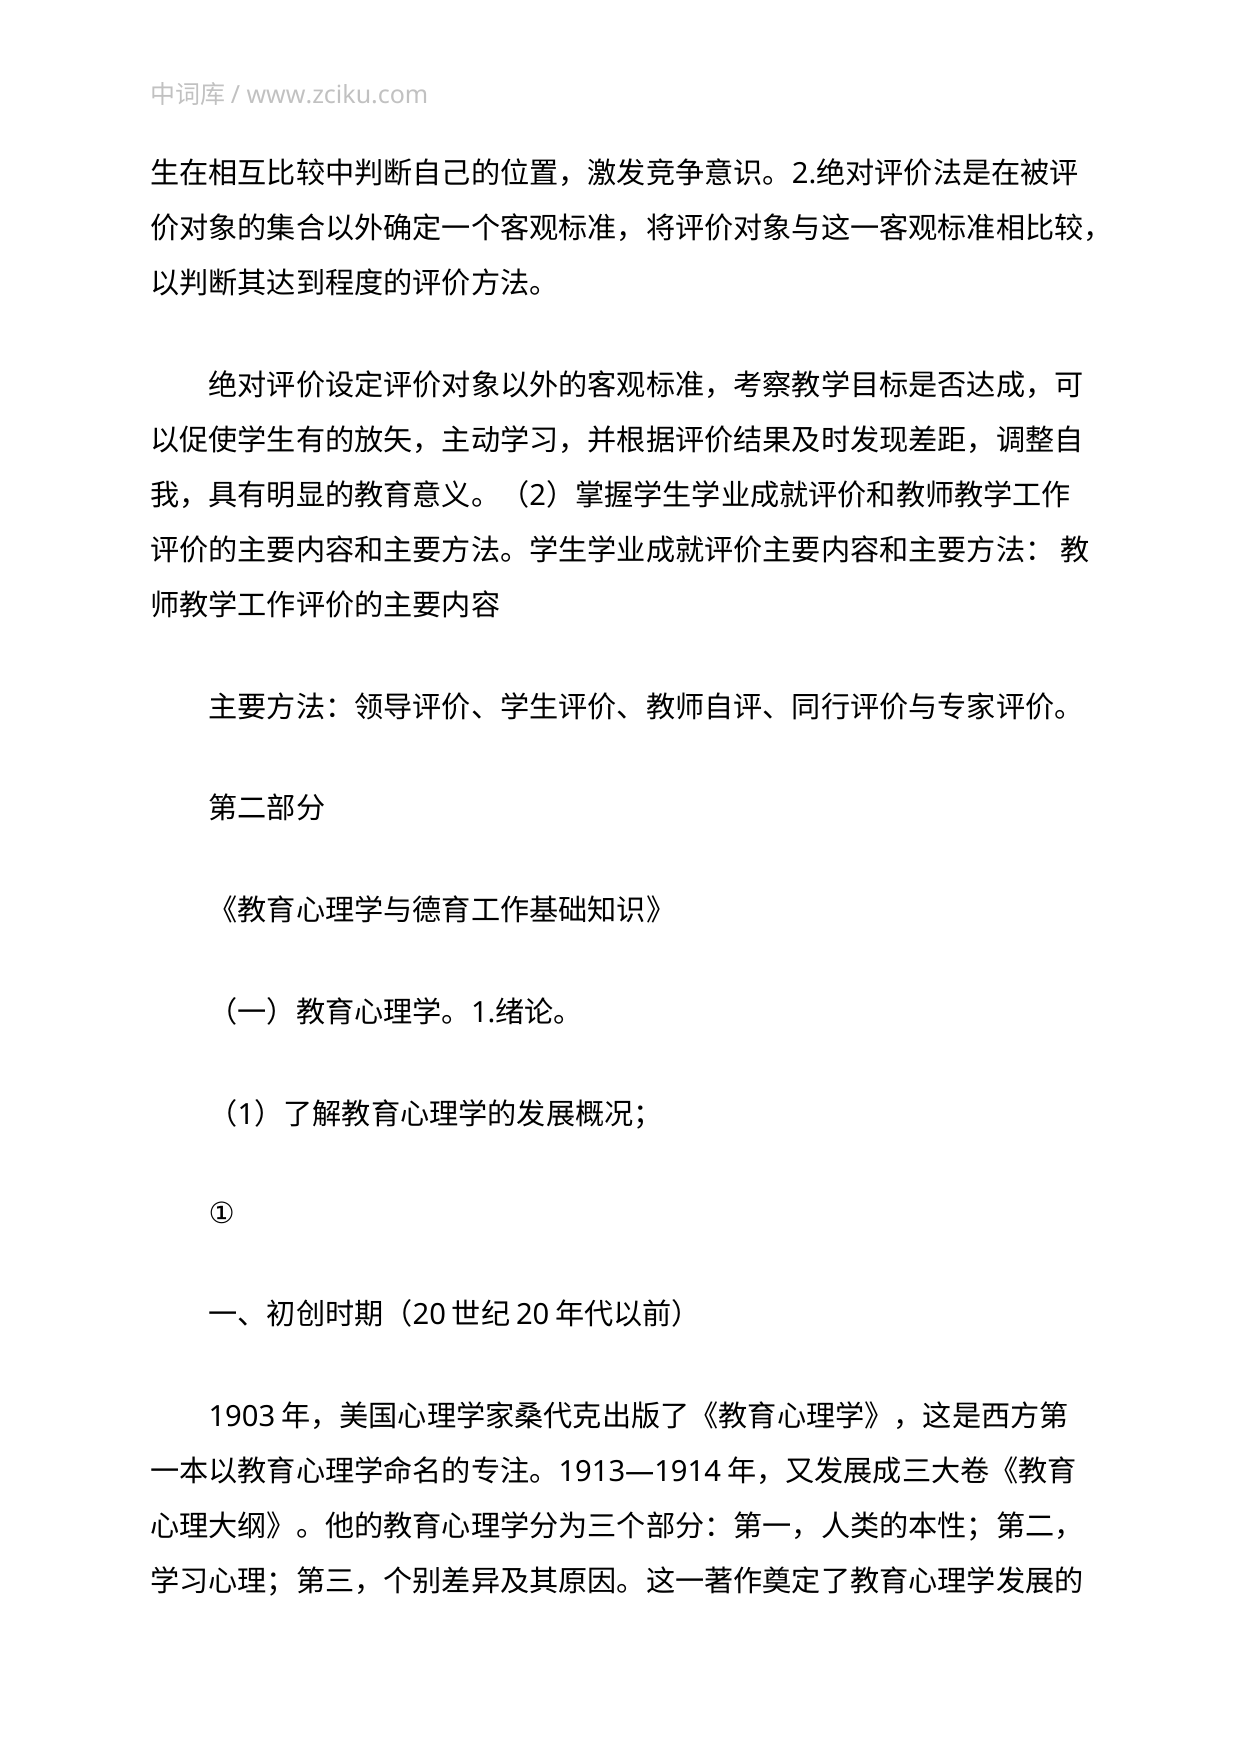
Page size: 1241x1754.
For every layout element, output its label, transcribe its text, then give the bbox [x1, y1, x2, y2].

text 主要方法：领导评价、学生评价、教师自评、同行评价与专家评价。 [150, 683, 1090, 725]
text 一、初创时期（20世纪20年代以前） [150, 1291, 1090, 1333]
text 绝对评价设定评价对象以外的客观标准，考察教学目标是否达成，可以促使学生有的放矢，主动学习，并根据评价结果及时发现差距，调整自我，具有明显的教育意义。（2）掌握学生学业成就评价和教师教学工作评价的主要内容和主要方法。学生学业成就评价主要内容和主要方法： 教师教学工作评价的主要内容 [150, 362, 1090, 624]
text 第二部分 [150, 785, 1090, 827]
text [150, 1393, 1090, 1600]
text （1）了解教育心理学的发展概况； [150, 1090, 1090, 1133]
text （一）教育心理学。1.绪论。 [150, 988, 1090, 1031]
text ① [150, 1192, 1090, 1232]
text 《教育心理学与德育工作基础知识》 [150, 887, 1090, 929]
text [150, 150, 1090, 302]
